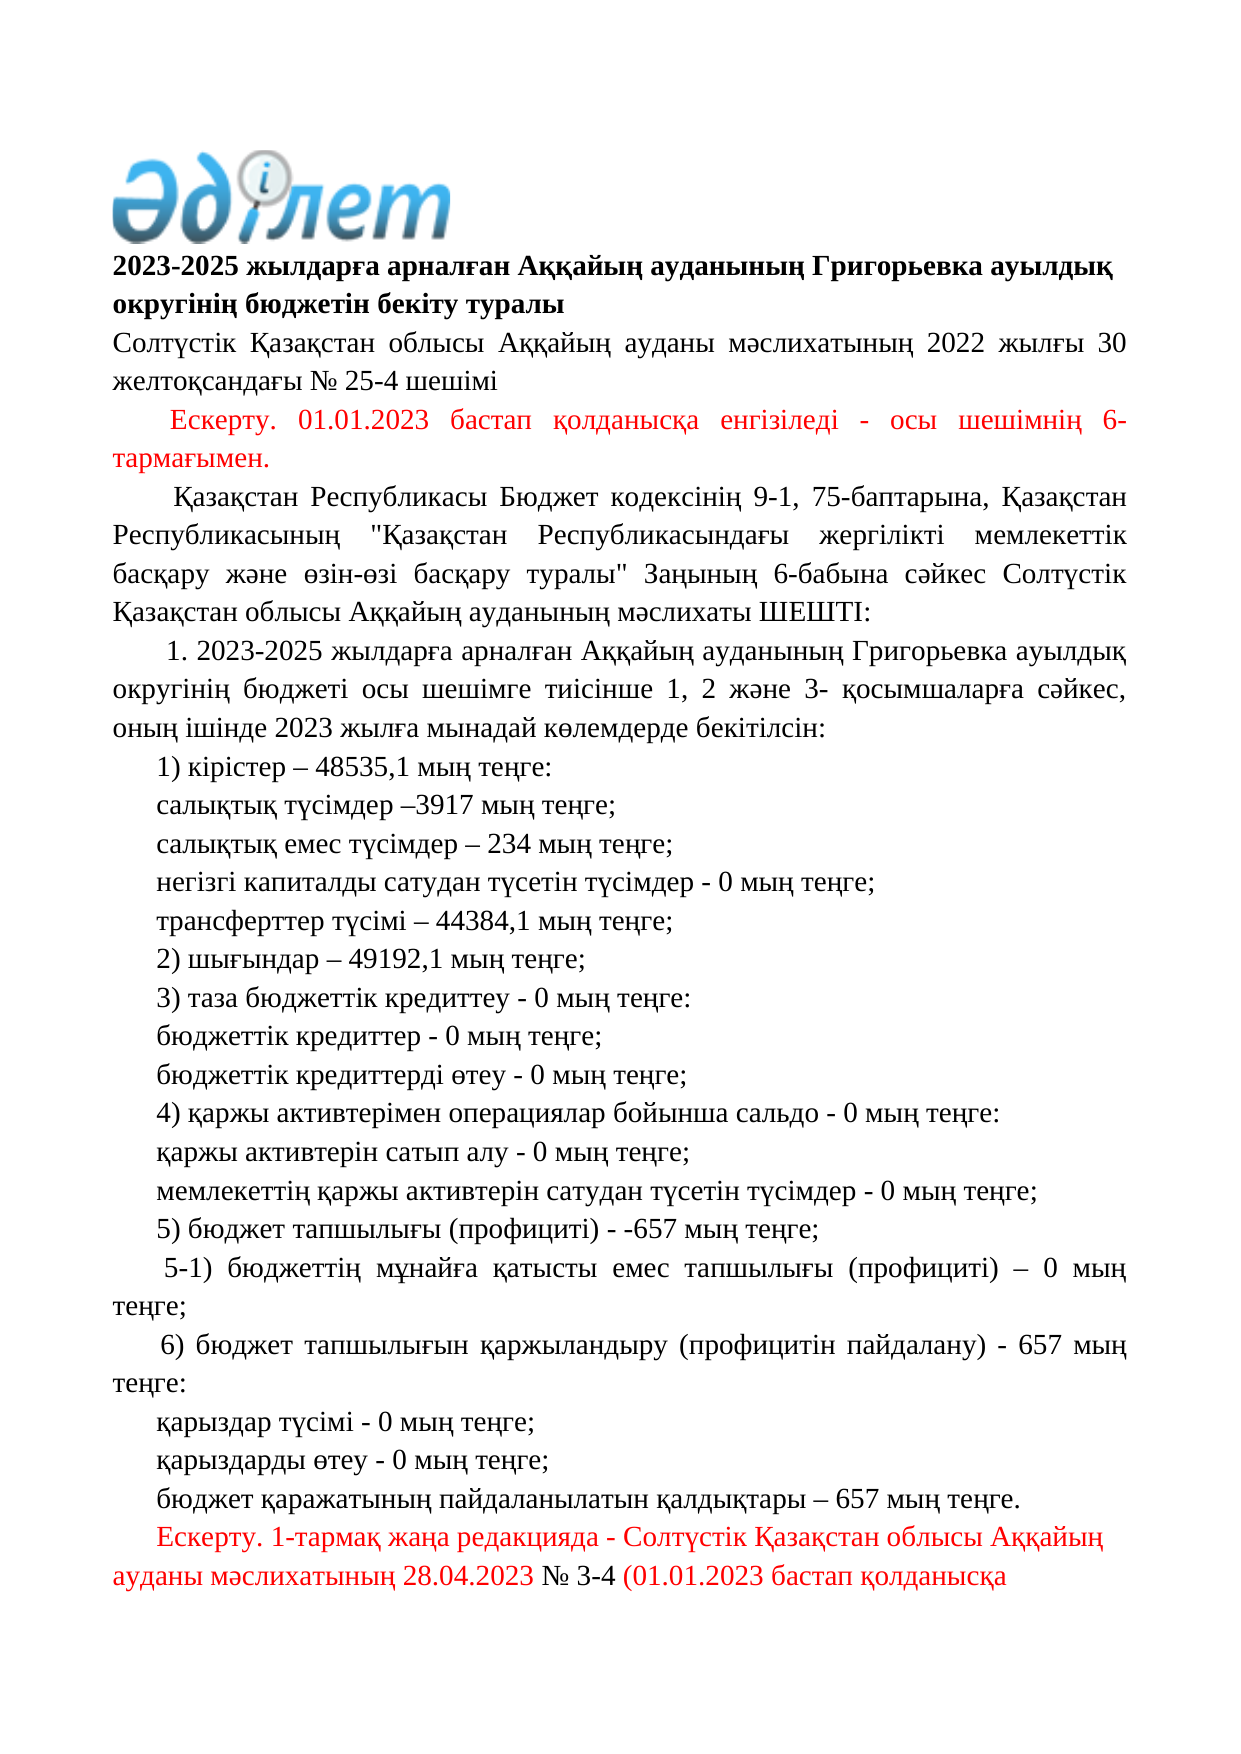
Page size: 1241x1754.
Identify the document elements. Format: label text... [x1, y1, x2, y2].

text бюджет қаражатының пайдаланылатын қалдықтары – 657 мың теңге. [112, 1481, 1128, 1514]
text 5-1) бюджеттің мұнайға қатысты емес тапшылығы (профициті) – 0 мың теңге; [112, 1250, 1128, 1322]
text 2023-2025 жылдарға арналған Аққайың ауданының Григорьевка ауылдық округінің бюджетін бекіту туралы [112, 248, 1128, 320]
text негізгі капиталды сатудан түсетін түсімдер - 0 мың теңге; [112, 864, 1128, 898]
text 5) бюджет тапшылығы (профициті) - -657 мың теңге; [112, 1211, 1128, 1245]
text бюджеттік кредиттерді өтеу - 0 мың теңге; [112, 1057, 1128, 1091]
text 1. 2023-2025 жылдарға арналған Аққайың ауданының Григорьевка ауылдық округінің бюджеті осы шешімге тиісінше 1, 2 және 3- қосымшаларға сәйкес, оның ішінде 2023 жылға мынадай көлемдерде бекітілсін: [112, 633, 1128, 744]
text қарыздар түсімі - 0 мың теңге; [112, 1404, 1128, 1437]
text Ескерту. 01.01.2023 бастап қолданысқа енгізіледі - осы шешімнің 6-тармағымен. [112, 402, 1128, 474]
text Қазақстан Республикасы Бюджет кодексінің 9-1, 75-баптарына, Қазақстан Республикасының "Қазақстан Республикасындағы жергілікті мемлекеттік басқару және өзін-өзі басқару туралы" Заңының 6-бабына сәйкес Солтүстік Қазақстан облысы Аққайың ауданының мәслихаты ШЕШТІ: [112, 479, 1128, 628]
text салықтық түсімдер –3917 мың теңге; [112, 787, 1128, 821]
text 2) шығындар – 49192,1 мың теңге; [112, 941, 1128, 975]
text 6) бюджет тапшылығын қаржыландыру (профицитін пайдалану) - 657 мың теңге: [112, 1327, 1128, 1399]
text салықтық емес түсімдер – 234 мың теңге; [112, 826, 1128, 859]
text 3) таза бюджеттік кредиттеу - 0 мың теңге: [112, 980, 1128, 1013]
text қаржы активтерін сатып алу - 0 мың теңге; [112, 1134, 1128, 1168]
text Солтүстік Қазақстан облысы Аққайың ауданы мәслихатының 2022 жылғы 30 желтоқсандағы № 25-4 шешімі [112, 325, 1128, 397]
picture [112, 150, 451, 244]
text 1) кірістер – 48535,1 мың теңге: [112, 749, 1128, 782]
text қарыздарды өтеу - 0 мың теңге; [112, 1442, 1128, 1476]
text мемлекеттің қаржы активтерін сатудан түсетін түсімдер - 0 мың теңге; [112, 1173, 1128, 1206]
text 4) қаржы активтерімен операциялар бойынша сальдо - 0 мың теңге: [112, 1096, 1128, 1129]
text бюджеттік кредиттер - 0 мың теңге; [112, 1018, 1128, 1052]
text трансферттер түсімі – 44384,1 мың теңге; [112, 903, 1128, 936]
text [112, 1519, 1128, 1592]
